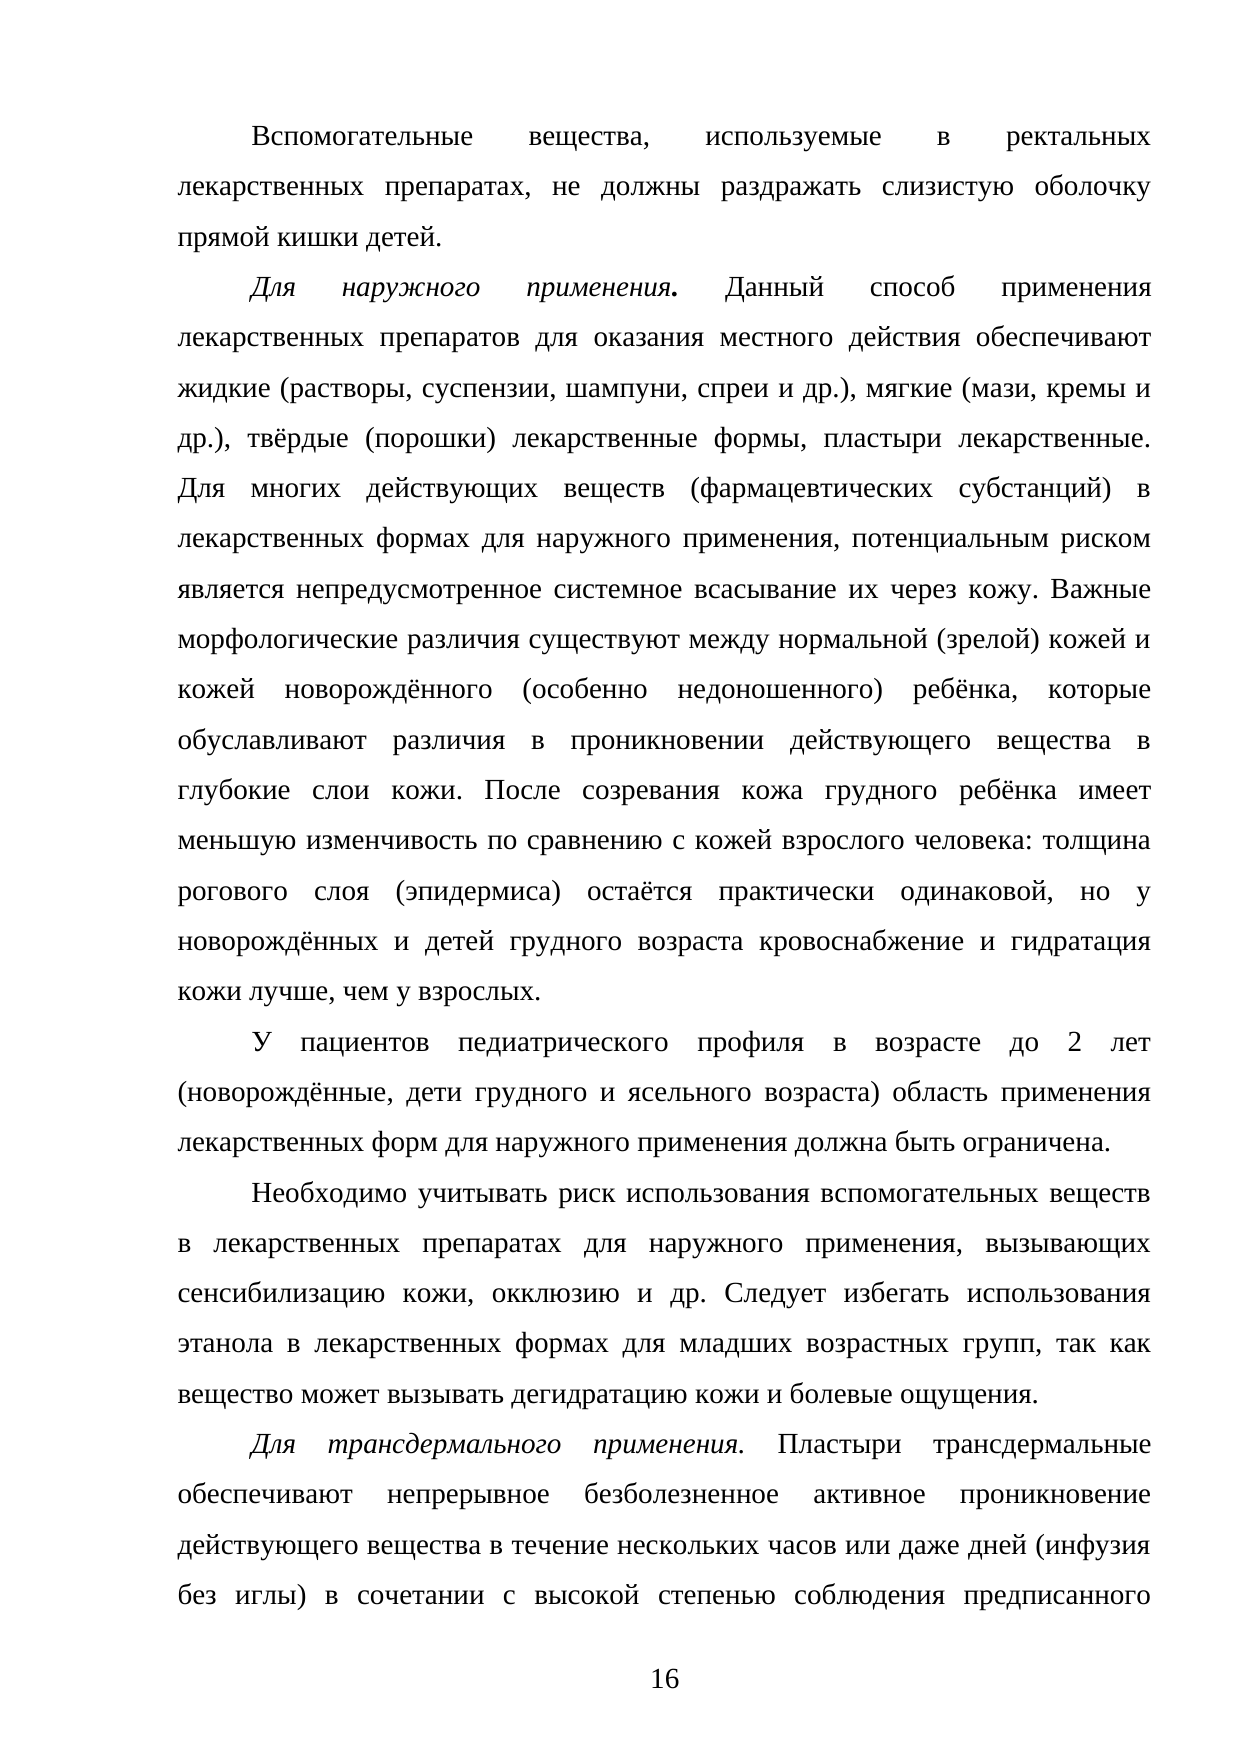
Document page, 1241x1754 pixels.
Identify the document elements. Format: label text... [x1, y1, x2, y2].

text Необходимо учитывать риск использования вспомогательных веществ в лекарственных препаратах для наружного применения, вызывающих сенсибилизацию кожи, окклюзию и др. Следует избегать использования этанола в лекарственных формах для младших возрастных групп, так как вещество может вызывать дегидратацию кожи и болевые ощущения. [177, 1175, 1152, 1409]
title Вспомогательные вещества, используемые в ректальных лекарственных препаратах, не должны раздражать слизистую оболочку прямой кишки детей. [177, 118, 1152, 252]
text У пациентов педиатрического профиля в возрасте до 2 лет (новорождённые, дети грудного и ясельного возраста) область применения лекарственных форм для наружного применения должна быть ограничена. [177, 1024, 1152, 1158]
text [177, 1426, 1152, 1611]
title Для наружного применения. Данный способ применения лекарственных препаратов для оказания местного действия обеспечивают жидкие (растворы, суспензии, шампуни, спреи и др.), мягкие (мази, кремы и др.), твёрдые (порошки) лекарственные формы, пластыри лекарственные. Для многих действующих веществ (фармацевтических субстанций) в лекарственных формах для наружного применения, потенциальным риском является непредусмотренное системное всасывание их через кожу. Важные морфологические различия существуют между нормальной (зрелой) кожей и кожей новорождённого (особенно недоношенного) ребёнка, которые обуславливают различия в проникновении действующего вещества в глубокие слои кожи. После созревания кожа грудного ребёнка имеет меньшую изменчивость по сравнению с кожей взрослого человека: толщина рогового слоя (эпидермиса) остаётся практически одинаковой, но у новорождённых и детей грудного возраста кровоснабжение и гидратация кожи лучше, чем у взрослых. [177, 269, 1152, 1007]
